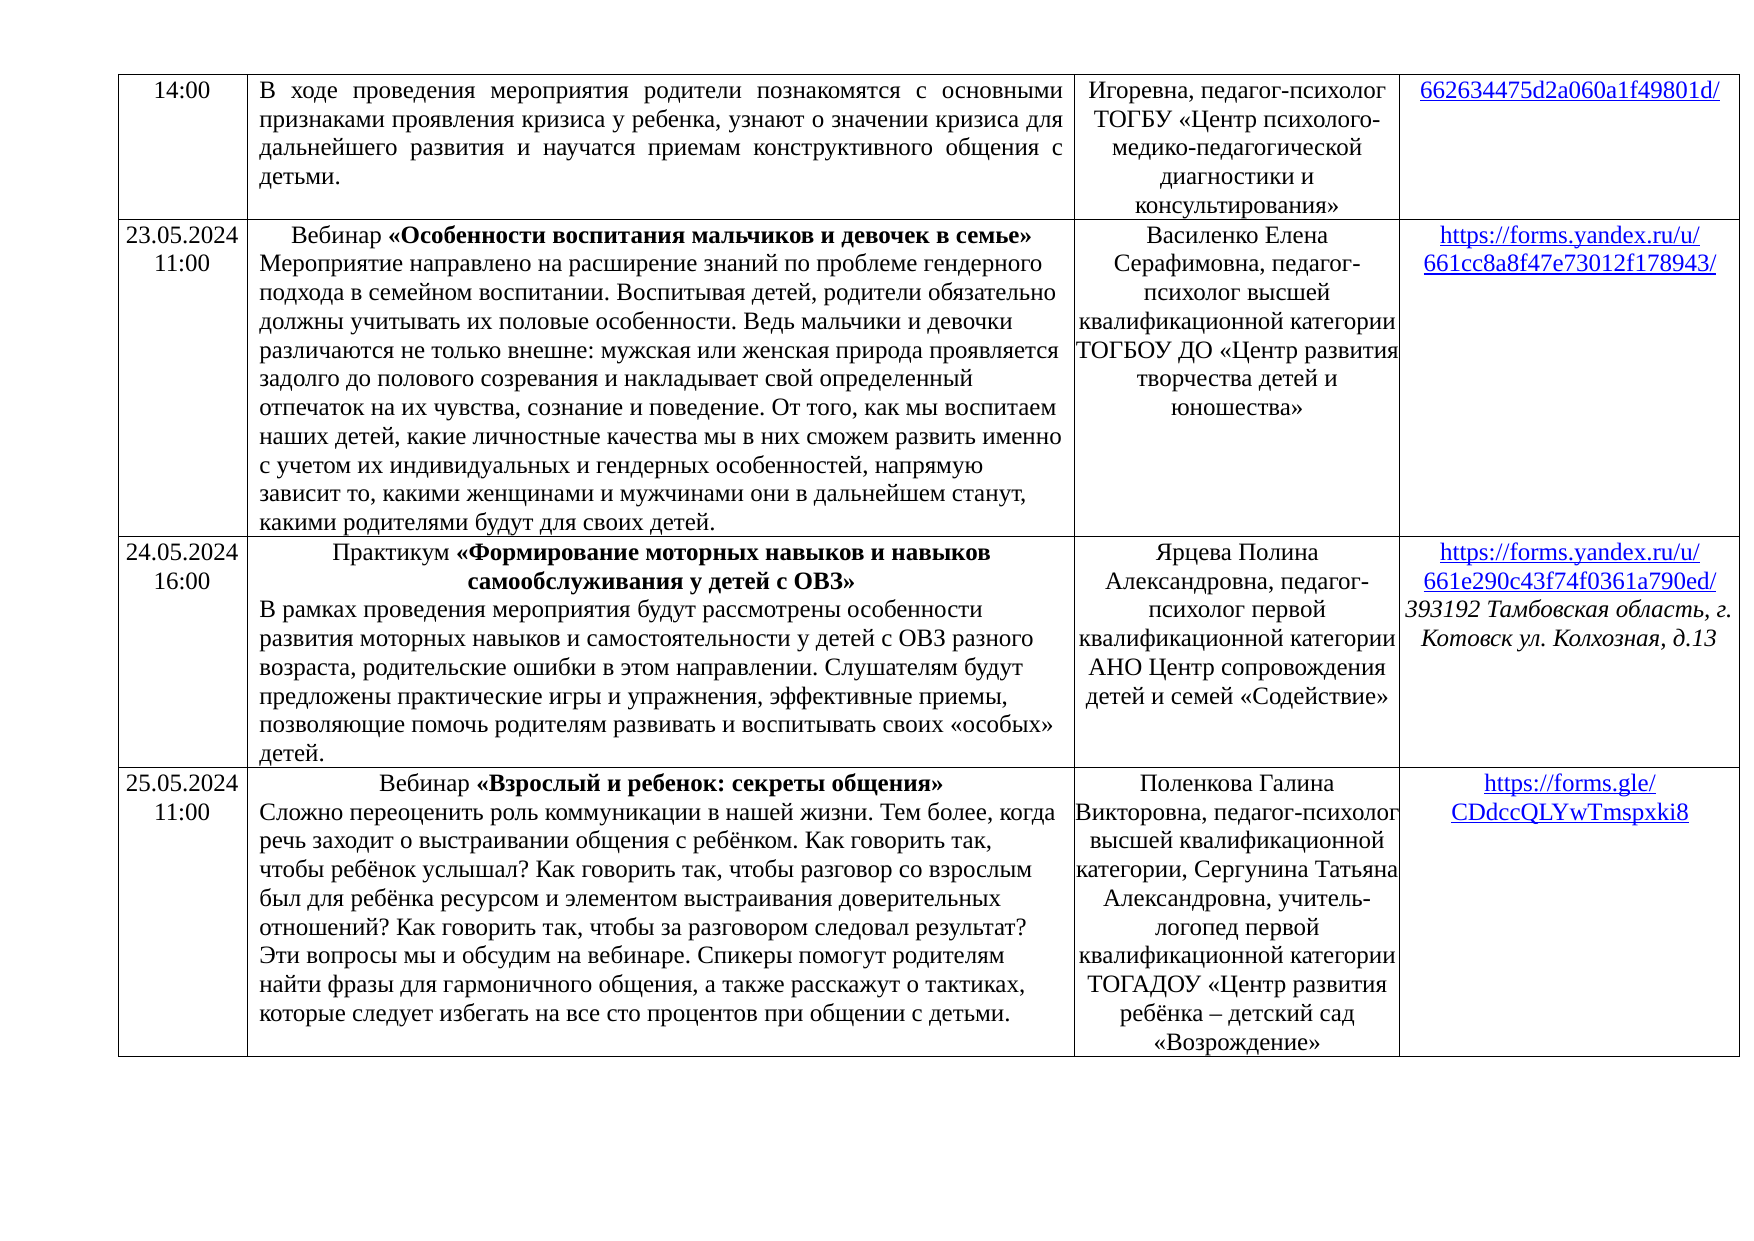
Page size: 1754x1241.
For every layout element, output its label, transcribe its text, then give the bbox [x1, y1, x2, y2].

table_cell Василенко Елена Серафимовна, педагог-психолог высшей квалификационной категории ТОГБОУ ДО «Центр развития творчества детей и юношества» [1075, 220, 1399, 536]
table_cell Поленкова Галина Викторовна, педагог-психолог высшей квалификационной категории, Сергунина Татьяна Александровна, учитель-логопед первой квалификационной категории ТОГАДОУ «Центр развития ребёнка – детский сад «Возрождение» [1075, 768, 1399, 1056]
table_cell https://forms.gle/CDdccQLYwTmspxki8 [1400, 768, 1739, 1056]
table_cell 25.05.2024 11:00 [119, 768, 247, 1056]
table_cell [1400, 75, 1739, 219]
table_cell Практикум «Формирование моторных навыков и навыков самообслуживания у детей с ОВЗ» В рамках проведения мероприятия будут рассмотрены особенности развития моторных навыков и самостоятельности у детей с ОВЗ разного возраста, родительские ошибки в этом направлении. Слушателям будут предложены практические игры и упражнения, эффективные приемы, позволяющие помочь родителям развивать и воспитывать своих «особых» детей. [248, 537, 1074, 767]
table_cell https://forms.yandex.ru/u/661cc8a8f47e73012f178943/ [1400, 220, 1739, 536]
table_cell 24.05.2024 16:00 [119, 537, 247, 767]
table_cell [248, 75, 1074, 219]
table_cell Ярцева Полина Александровна, педагог-психолог первой квалификационной категории АНО Центр сопровождения детей и семей «Содействие» [1075, 537, 1399, 767]
table_cell 23.05.2024 11:00 [119, 220, 247, 536]
table_cell https://forms.yandex.ru/u/661e290c43f74f0361a790ed/ 393192 Тамбовская область, г. Котовск ул. Колхозная, д.13 [1400, 537, 1739, 767]
table_cell Вебинар «Особенности воспитания мальчиков и девочек в семье» Мероприятие направлено на расширение знаний по проблеме гендерного подхода в семейном воспитании. Воспитывая детей, родители обязательно должны учитывать их половые особенности. Ведь мальчики и девочки различаются не только внешне: мужская или женская природа проявляется задолго до полового созревания и накладывает свой определенный отпечаток на их чувства, сознание и поведение. От того, как мы воспитаем наших детей, какие личностные качества мы в них сможем развить именно с учетом их индивидуальных и гендерных особенностей, напрямую зависит то, какими женщинами и мужчинами они в дальнейшем станут, какими родителями будут для своих детей. [248, 220, 1074, 536]
table_cell Вебинар «Взрослый и ребенок: секреты общения» Сложно переоценить роль коммуникации в нашей жизни. Тем более, когда речь заходит о выстраивании общения с ребёнком. Как говорить так, чтобы ребёнок услышал? Как говорить так, чтобы разговор со взрослым был для ребёнка ресурсом и элементом выстраивания доверительных отношений? Как говорить так, чтобы за разговором следовал результат? Эти вопросы мы и обсудим на вебинаре. Спикеры помогут родителям найти фразы для гармоничного общения, а также расскажут о тактиках, которые следует избегать на все сто процентов при общении с детьми. [248, 768, 1074, 1056]
table_cell 22.05.2024 14:00 [119, 75, 247, 219]
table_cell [1075, 75, 1399, 219]
